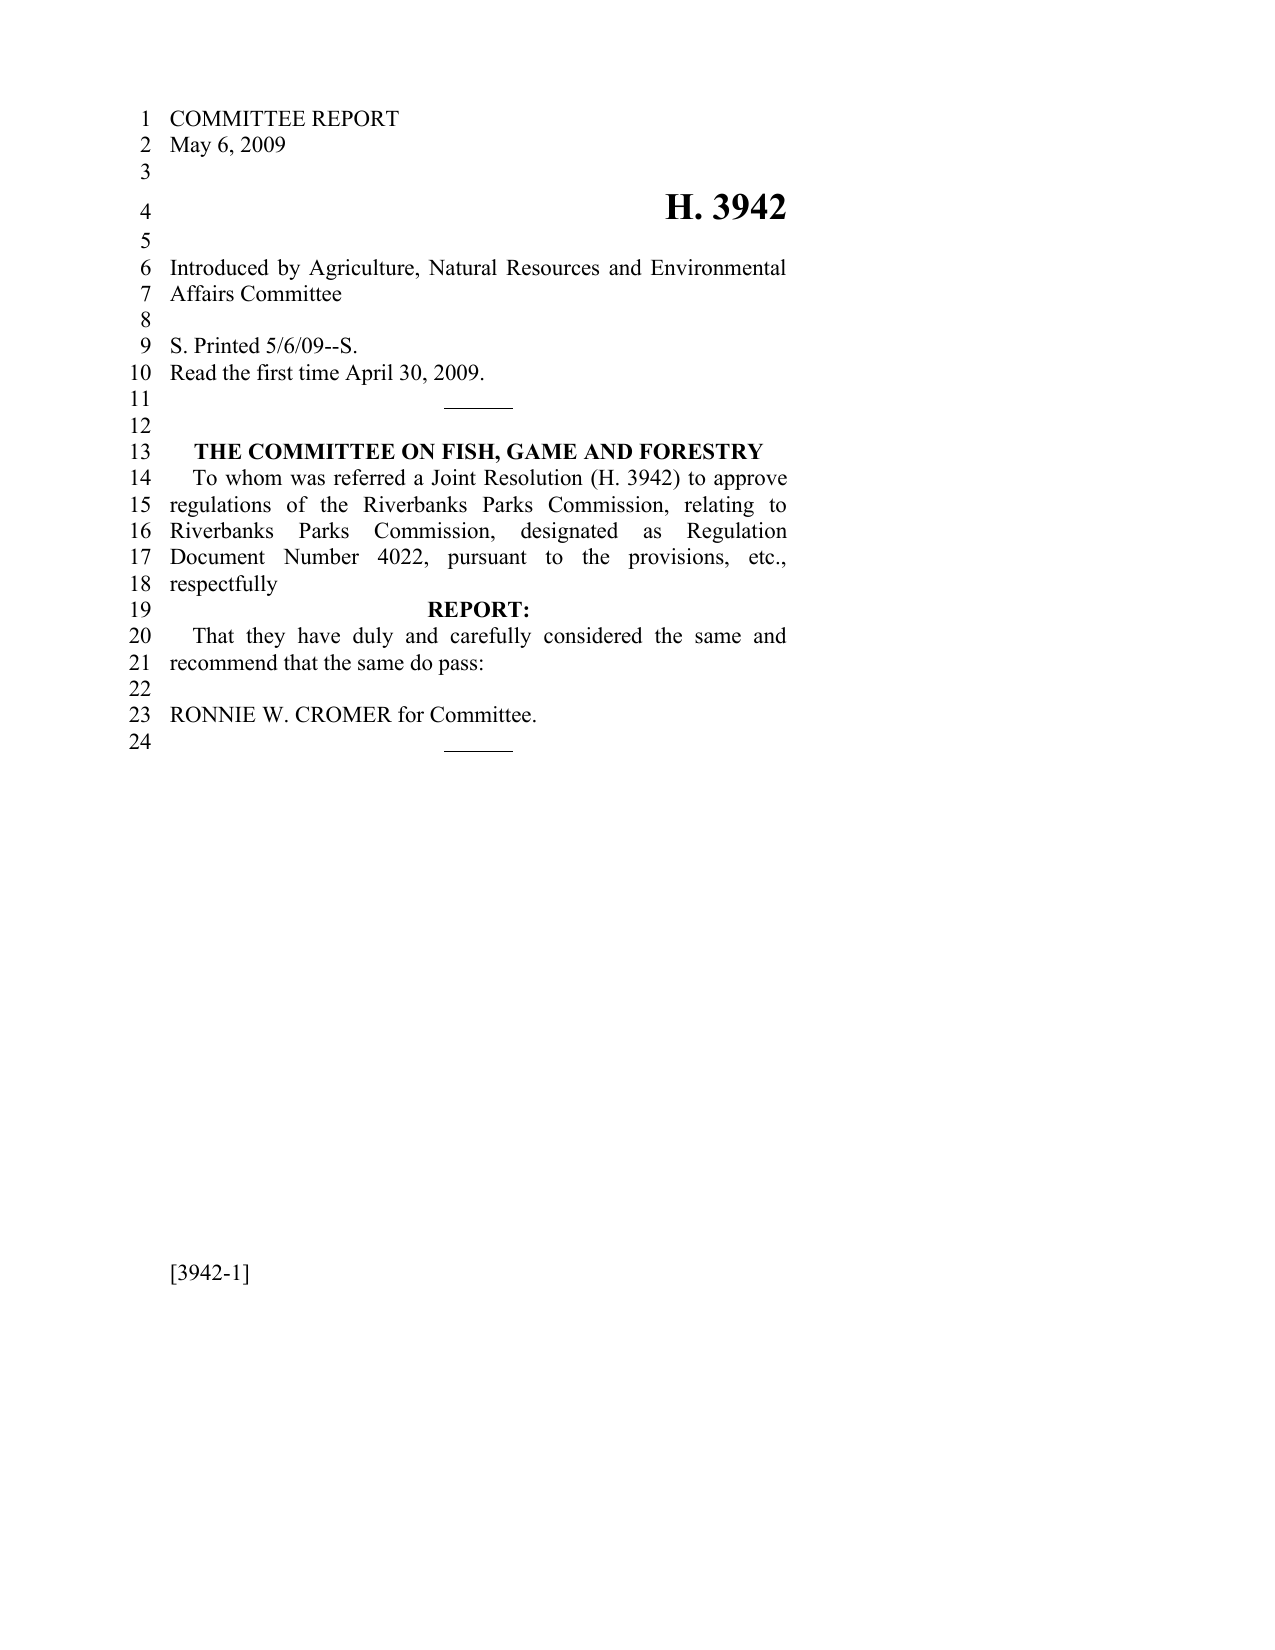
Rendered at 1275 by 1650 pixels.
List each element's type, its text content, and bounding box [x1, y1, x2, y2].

text To whom was referred a Joint Resolution (H. 3942) to approve regulations of the Riverbanks Parks Commission, relating to Riverbanks Parks Commission, designated as Regulation Document Number 4022, pursuant to the provisions, etc., respectfully [169, 464, 787, 596]
text May 6, 2009 [169, 131, 787, 158]
text THE COMMITTEE ON FISH, GAME AND FORESTRY [169, 438, 787, 464]
text COMMITTEE REPORT [169, 105, 787, 131]
text REPORT: [169, 596, 787, 622]
text RONNIE W. CROMER for Committee. [169, 702, 787, 728]
text H. 3942 [169, 184, 787, 227]
text S. Printed 5/6/09--S. [169, 333, 787, 359]
text That they have duly and carefully considered the same and recommend that the same do pass: [169, 622, 787, 675]
text Introduced by Agriculture, Natural Resources and Environmental Affairs Committee [169, 253, 787, 306]
text Read the first time April 30, 2009. [169, 359, 787, 385]
